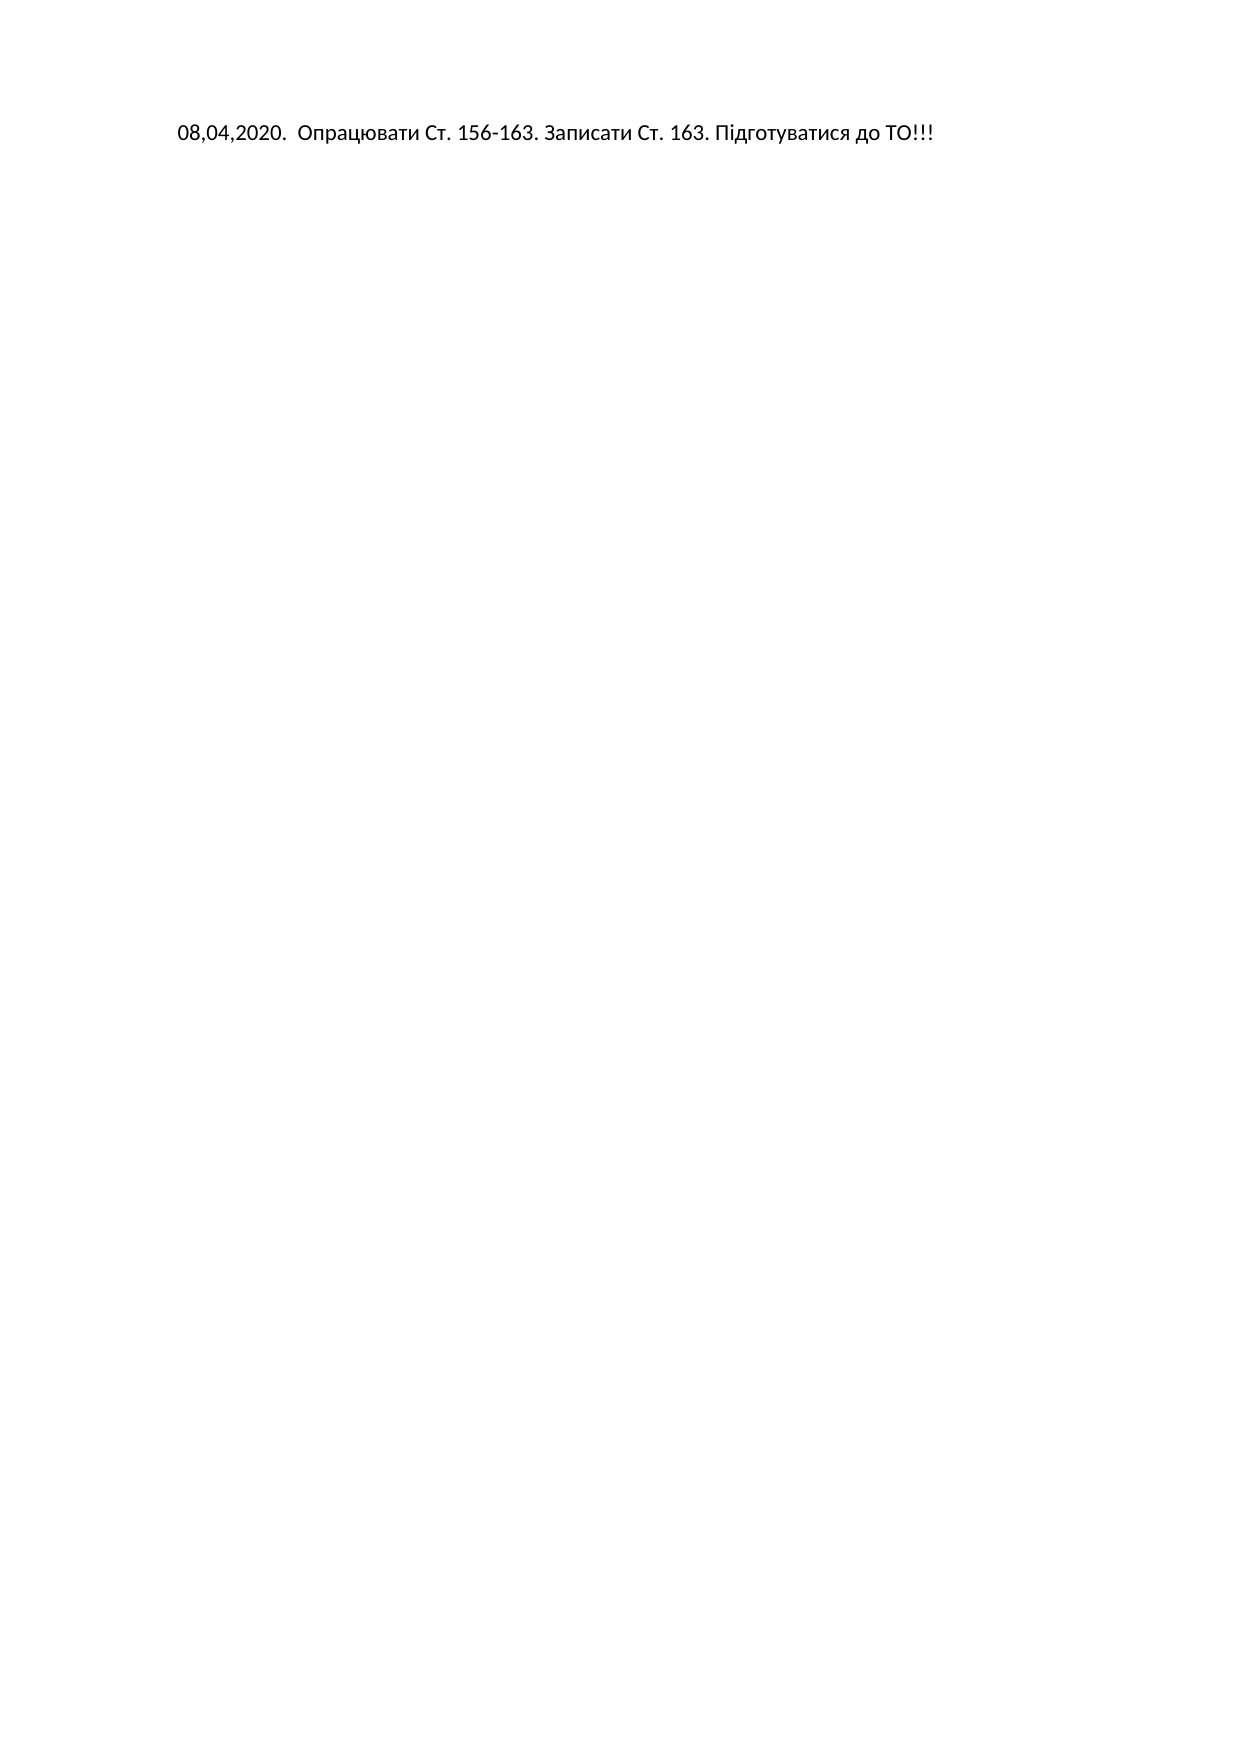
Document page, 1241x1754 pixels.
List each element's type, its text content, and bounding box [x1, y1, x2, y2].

text 08,04,2020. Опрацювати Ст. 156-163. Записати Ст. 163. Підготуватися до ТО!!! [177, 118, 1152, 146]
